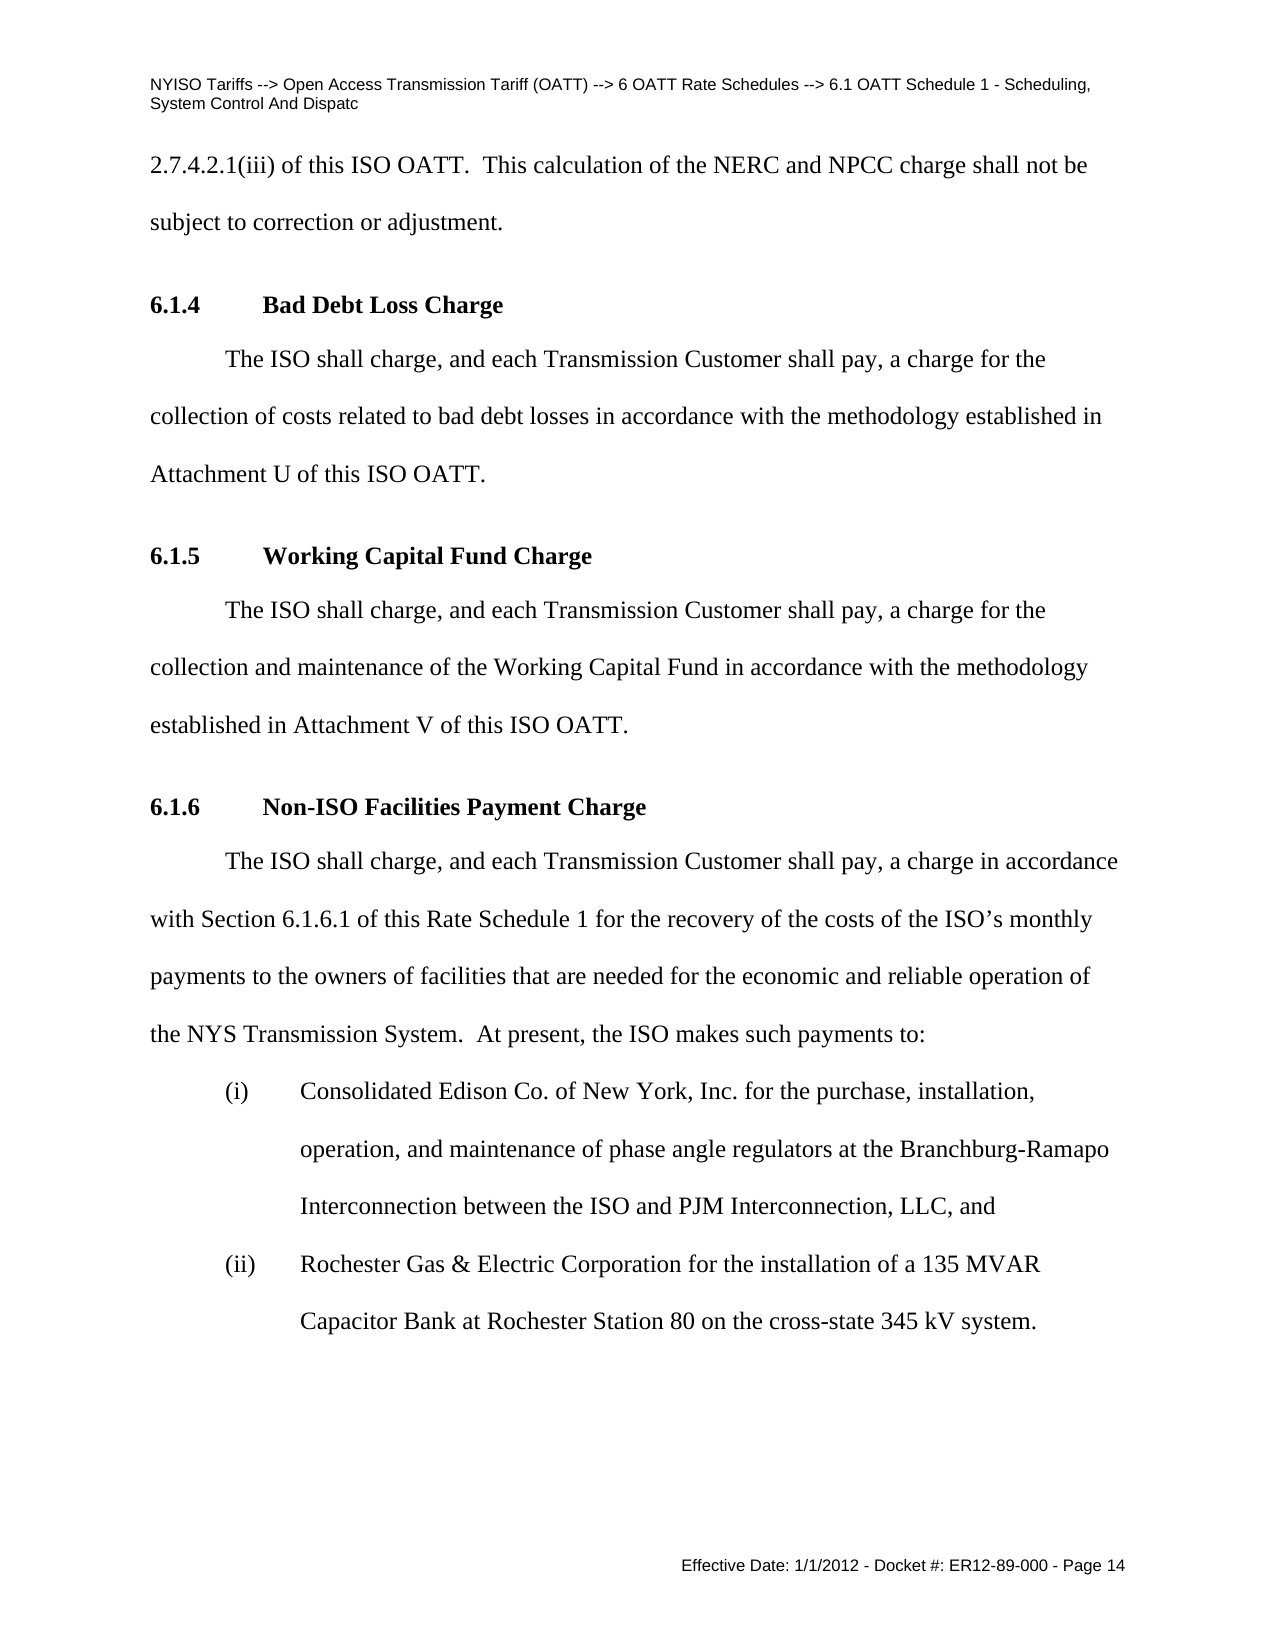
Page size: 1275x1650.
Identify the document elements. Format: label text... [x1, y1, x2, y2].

subtitle 6.1.4 Bad Debt Loss Charge [150, 290, 1125, 319]
text (i) Consolidated Edison Co. of New York, Inc. for the purchase, installation, operation, and maintenance of phase angle regulators at the Branchburg-Ramapo Interconnection between the ISO and PJM Interconnection, LLC, and [225, 1076, 1125, 1220]
text (ii) Rochester Gas & Electric Corporation for the installation of a 135 MVAR Capacitor Bank at Rochester Station 80 on the cross-state 345 kV system. [225, 1249, 1125, 1335]
text The ISO shall charge, and each Transmission Customer shall pay, a charge in accordance with Section 6.1.6.1 of this Rate Schedule 1 for the recovery of the costs of the ISO’s monthly payments to the owners of facilities that are needed for the economic and reliable operation of the NYS Transmission System. At present, the ISO makes such payments to: [150, 846, 1125, 1047]
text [150, 150, 1125, 236]
subtitle 6.1.6 Non-ISO Facilities Payment Charge [150, 792, 1125, 821]
text The ISO shall charge, and each Transmission Customer shall pay, a charge for the collection of costs related to bad debt losses in accordance with the methodology established in Attachment U of this ISO OATT. [150, 344, 1125, 487]
text The ISO shall charge, and each Transmission Customer shall pay, a charge for the collection and maintenance of the Working Capital Fund in accordance with the methodology established in Attachment V of this ISO OATT. [150, 595, 1125, 739]
subtitle 6.1.5 Working Capital Fund Charge [150, 541, 1125, 570]
